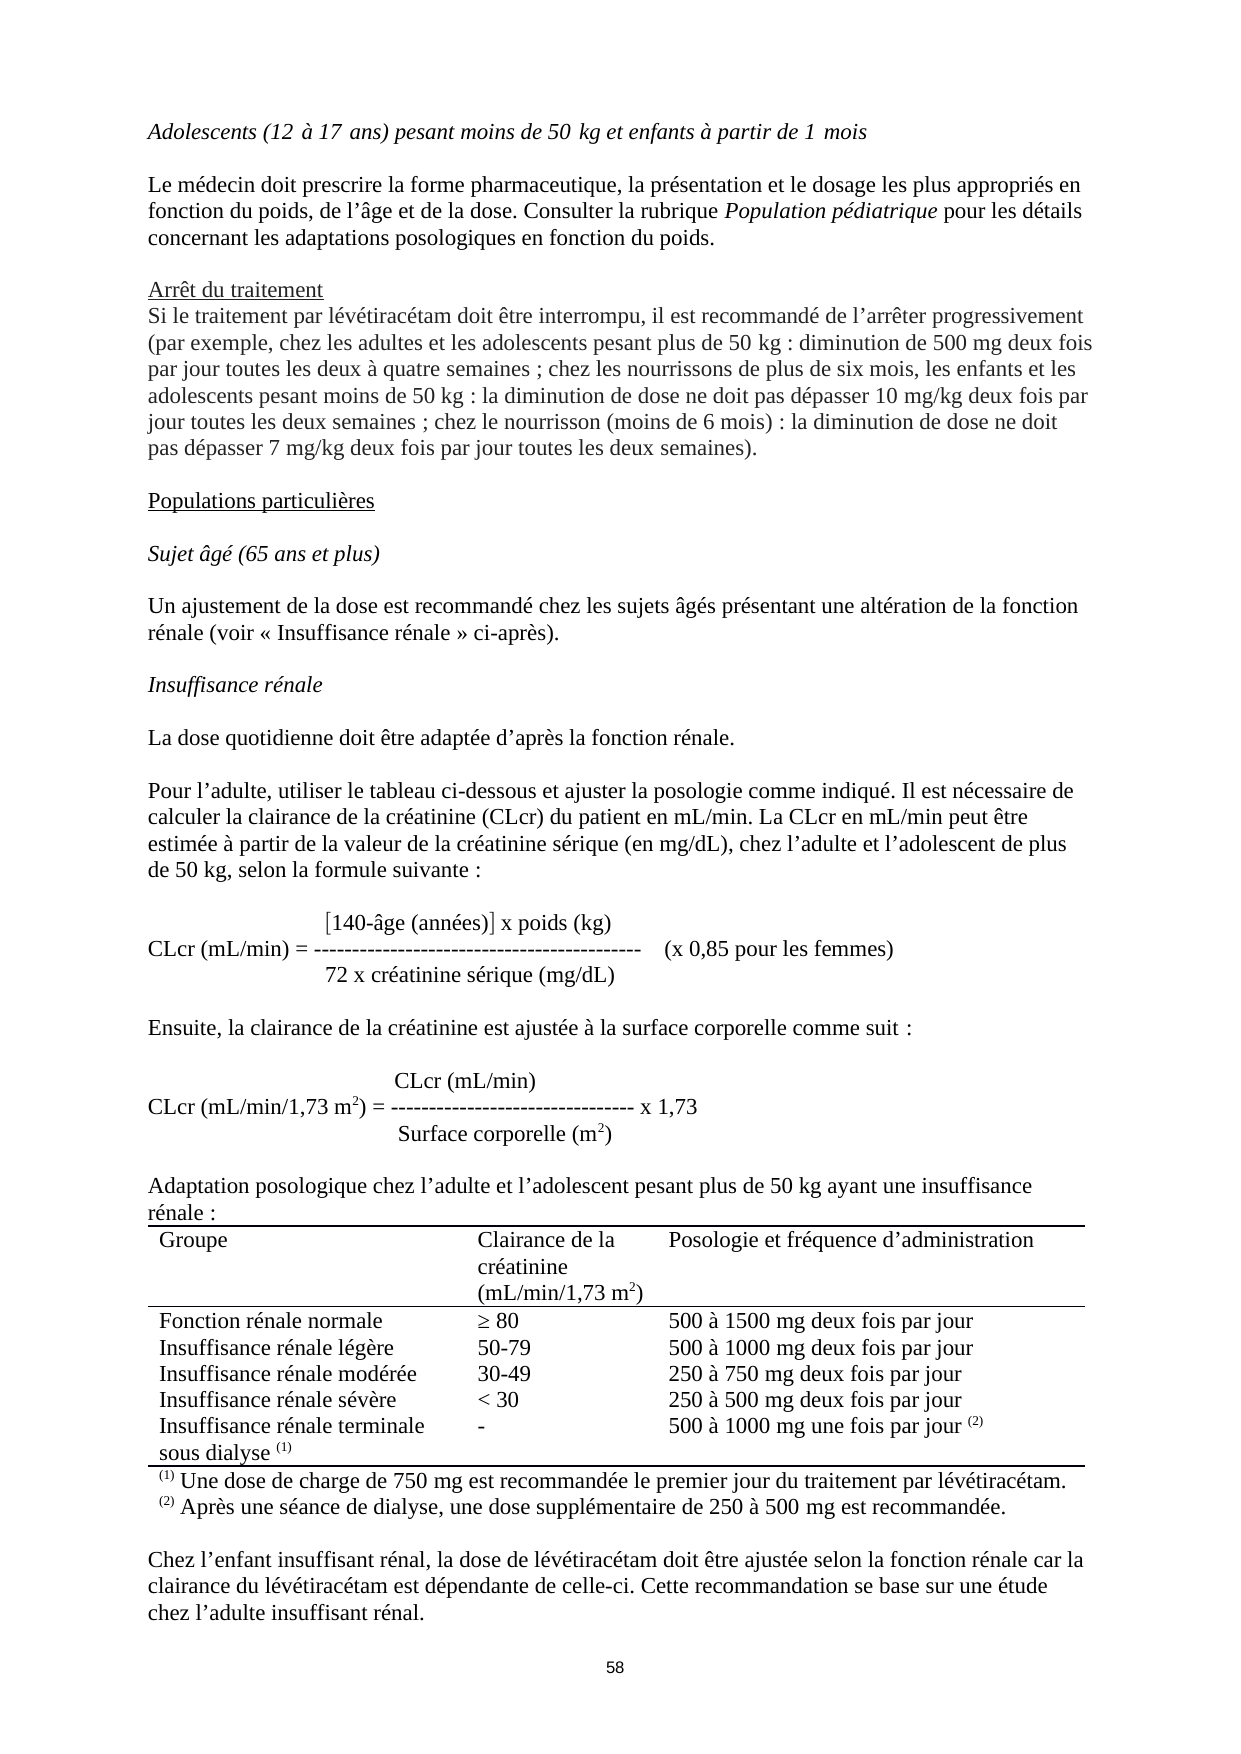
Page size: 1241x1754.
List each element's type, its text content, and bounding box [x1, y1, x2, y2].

text La dose quotidienne doit être adaptée d’après la fonction rénale. [148, 724, 1092, 751]
text Le médecin doit prescrire la forme pharmaceutique, la présentation et le dosage les plus appropriés en fonction du poids, de l’âge et de la dose. Consulter la rubrique Population pédiatrique pour les détails concernant les adaptations posologiques en fonction du poids. [148, 171, 1092, 250]
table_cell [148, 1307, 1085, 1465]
text Si le traitement par lévétiracétam doit être interrompu, il est recommandé de l’arrêter progressivement (par exemple, chez les adultes et les adolescents pesant plus de 50 kg : diminution de 500 mg deux fois par jour toutes les deux à quatre semaines ; chez les nourrissons de plus de six mois, les enfants et les adolescents pesant moins de 50 kg : la diminution de dose ne doit pas dépasser 10 mg/kg deux fois par jour toutes les deux semaines ; chez le nourrisson (moins de 6 mois) : la diminution de dose ne doit pas dépasser 7 mg/kg deux fois par jour toutes les deux semaines). [148, 303, 1092, 461]
text 140-âge (années) x poids (kg) [148, 909, 1092, 935]
text CLcr (mL/min) = ------------------------------------------- (x 0,85 pour les femmes) [148, 935, 1092, 961]
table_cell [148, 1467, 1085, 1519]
text Insuffisance rénale [148, 672, 1092, 698]
text Un ajustement de la dose est recommandé chez les sujets âgés présentant une altération de la fonction rénale (voir « Insuffisance rénale » ci-après). [148, 592, 1092, 645]
text Populations particulières [148, 487, 1092, 513]
text Ensuite, la clairance de la créatinine est ajustée à la surface corporelle comme suit : [148, 1014, 1092, 1041]
text CLcr (mL/min/1,73 m2) = -------------------------------- x 1,73 [148, 1093, 1092, 1119]
text Sujet âgé (65 ans et plus) [148, 540, 1092, 566]
text Pour l’adulte, utiliser le tableau ci-dessous et ajuster la posologie comme indiqué. Il est nécessaire de calculer la clairance de la créatinine (CLcr) du patient en mL/min. La CLcr en mL/min peut être estimée à partir de la valeur de la créatinine sérique (en mg/dL), chez l’adulte et l’adolescent de plus de 50 kg, selon la formule suivante : [148, 777, 1092, 882]
text 72 x créatinine sérique (mg/dL) [148, 961, 1092, 988]
text Chez l’enfant insuffisant rénal, la dose de lévétiracétam doit être ajustée selon la fonction rénale car la clairance du lévétiracétam est dépendante de celle-ci. Cette recommandation se base sur une étude chez l’adulte insuffisant rénal. [148, 1546, 1092, 1625]
text Arrêt du traitement [148, 276, 1092, 303]
text Adaptation posologique chez l’adulte et l’adolescent pesant plus de 50 kg ayant une insuffisance rénale : [148, 1172, 1092, 1225]
text Adolescents (12 à 17 ans) pesant moins de 50 kg et enfants à partir de 1 mois [148, 118, 1092, 144]
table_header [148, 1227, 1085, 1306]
text Surface corporelle (m2) [398, 1119, 1092, 1146]
text CLcr (mL/min) [394, 1067, 1092, 1093]
